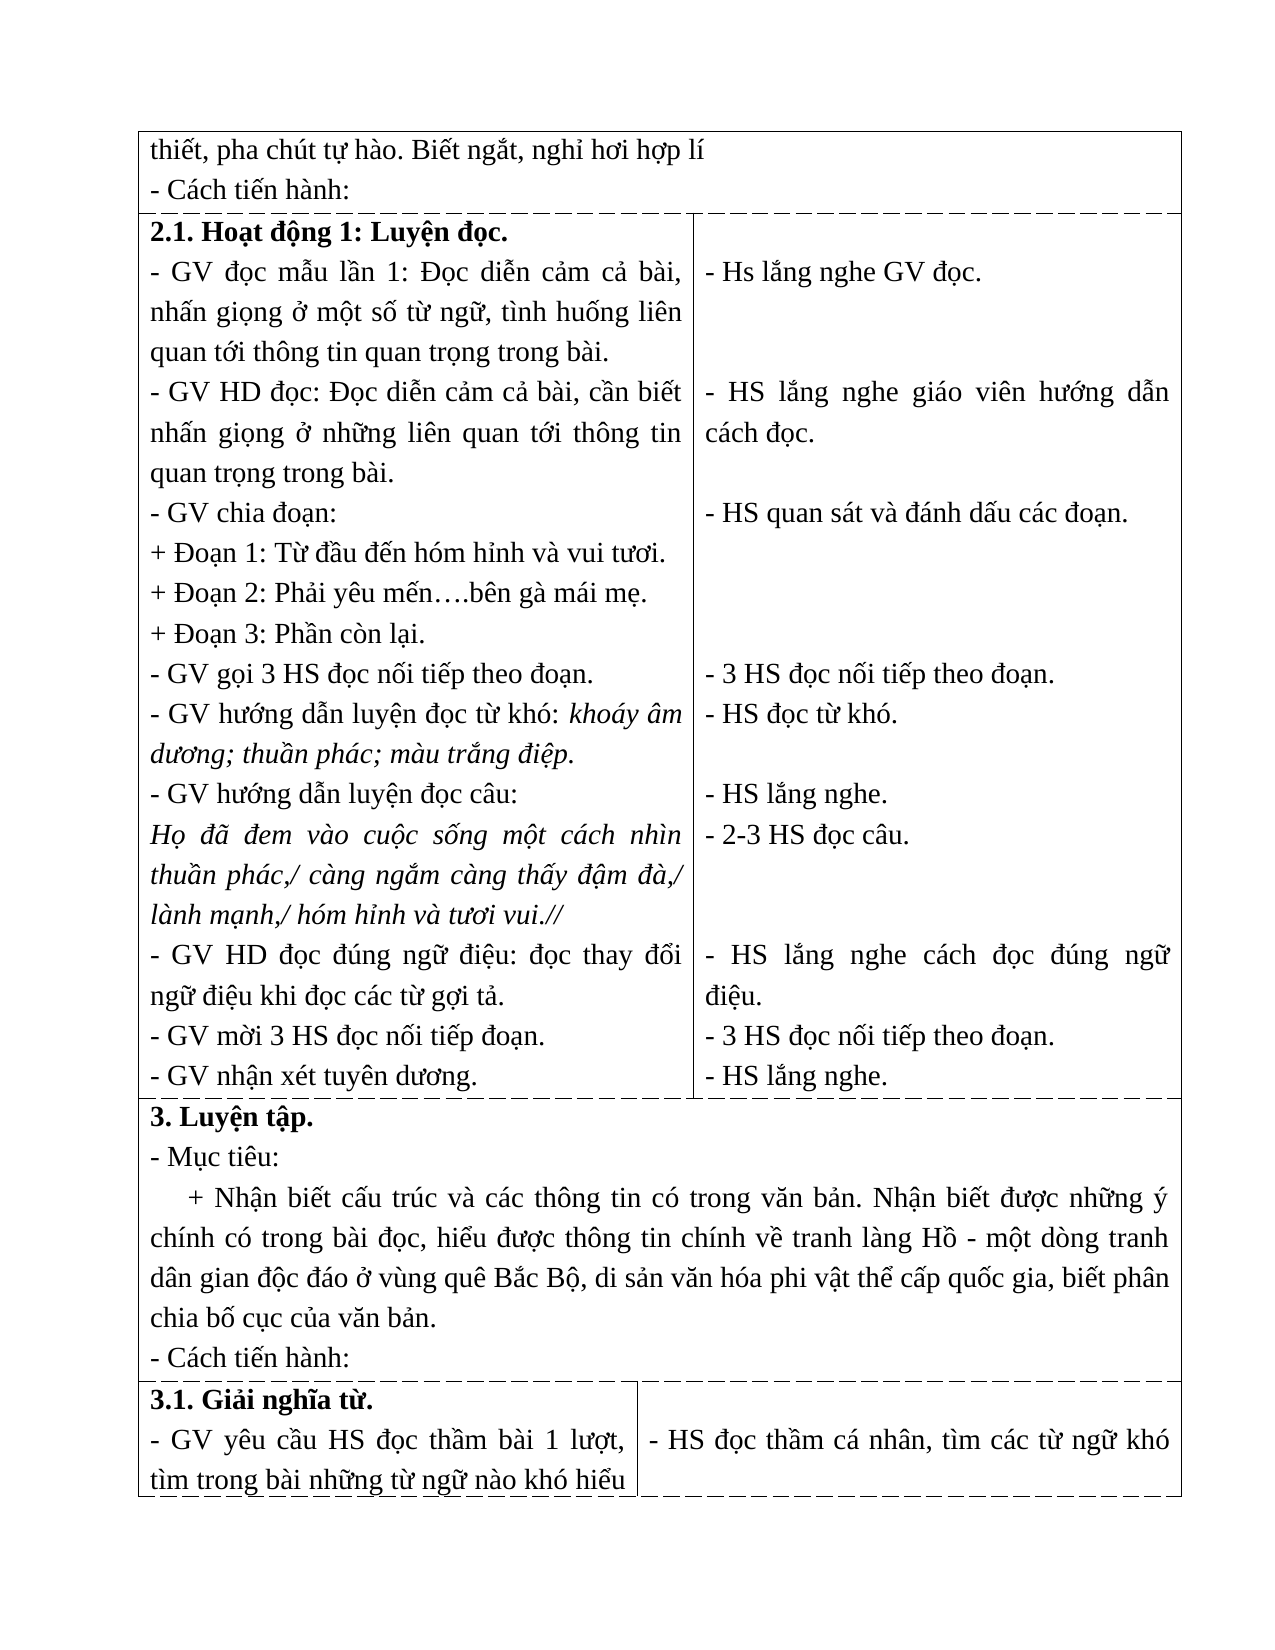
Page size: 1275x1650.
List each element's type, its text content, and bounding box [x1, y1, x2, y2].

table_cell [638, 1381, 1181, 1496]
table_cell - Hs lắng nghe GV đọc. - HS lắng nghe giáo viên hướng dẫn cách đọc. - HS quan sát và đánh dấu các đoạn. - 3 HS đọc nối tiếp theo đoạn. - HS đọc từ khó. - HS lắng nghe. - 2-3 HS đọc câu. - HS lắng nghe cách đọc đúng ngữ điệu. - 3 HS đọc nối tiếp theo đoạn. - HS lắng nghe. [694, 213, 1181, 1098]
table_cell 2.1. Hoạt động 1: Luyện đọc. - GV đọc mẫu lần 1: Đọc diễn cảm cả bài, nhấn giọng ở một số từ ngữ, tình huống liên quan tới thông tin quan trọng trong bài. - GV HD đọc: Đọc diễn cảm cả bài, cần biết nhấn giọng ở những liên quan tới thông tin quan trọng trong bài. - GV chia đoạn: + Đoạn 1: Từ đầu đến hóm hỉnh và vui tươi. + Đoạn 2: Phải yêu mến….bên gà mái mẹ. + Đoạn 3: Phần còn lại. - GV gọi 3 HS đọc nối tiếp theo đoạn. - GV hướng dẫn luyện đọc từ khó: khoáy âm dương; thuần phác; màu trắng điệp. - GV hướng dẫn luyện đọc câu: Họ đã đem vào cuộc sống một cách nhìn thuần phác,/ càng ngắm càng thấy đậm đà,/ lành mạnh,/ hóm hỉnh và tươi vui.// - GV HD đọc đúng ngữ điệu: đọc thay đổi ngữ điệu khi đọc các từ gợi tả. - GV mời 3 HS đọc nối tiếp đoạn. - GV nhận xét tuyên dương. [139, 213, 693, 1098]
table_cell 3. Luyện tập. - Mục tiêu: + Nhận biết cấu trúc và các thông tin có trong văn bản. Nhận biết được những ý chính có trong bài đọc, hiểu được thông tin chính về tranh làng Hồ - một dòng tranh dân gian độc đáo ở vùng quê Bắc Bộ, di sản văn hóa phi vật thể cấp quốc gia, biết phân chia bố cục của văn bản. - Cách tiến hành: [139, 1098, 1181, 1381]
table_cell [139, 132, 1181, 213]
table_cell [139, 1381, 637, 1496]
